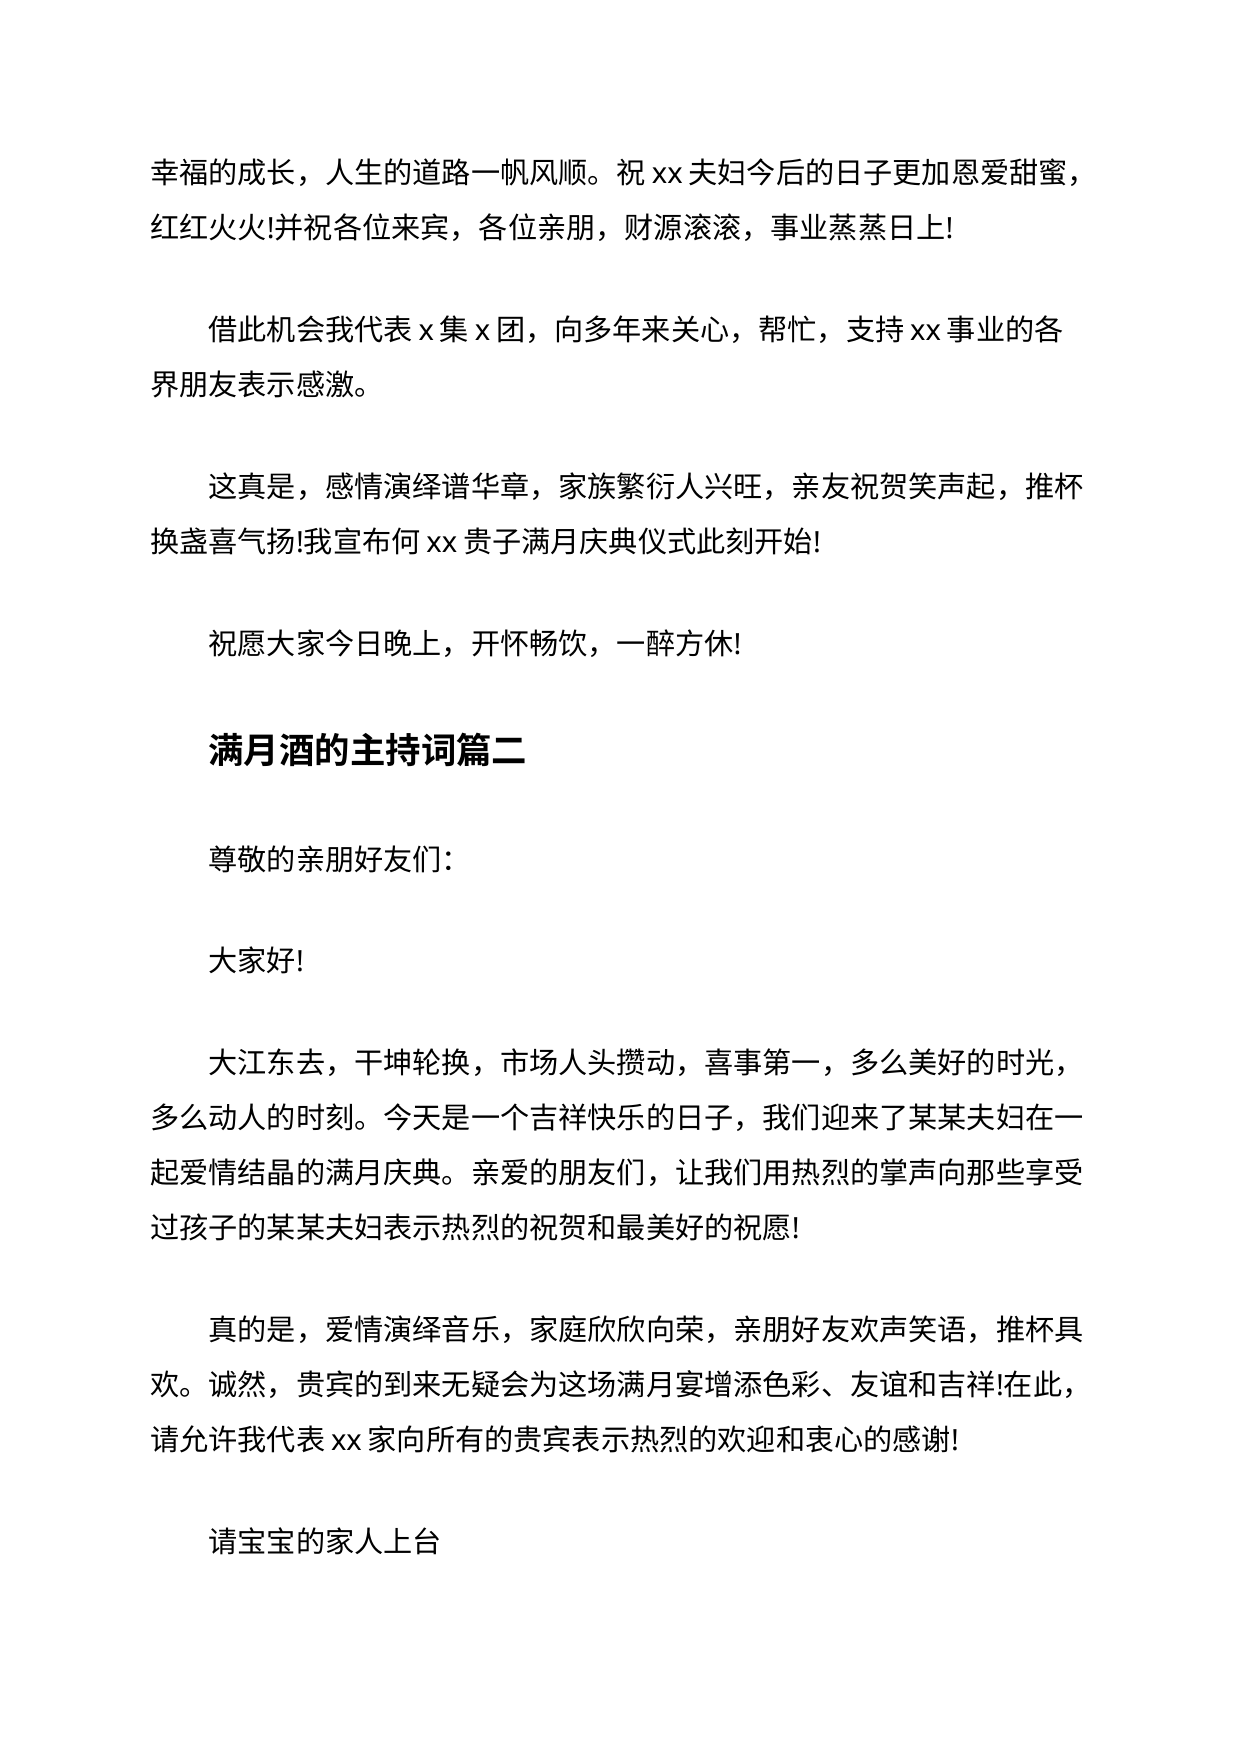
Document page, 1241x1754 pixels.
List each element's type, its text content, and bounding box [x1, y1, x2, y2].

text 这真是，感情演绎谱华章，家族繁衍人兴旺，亲友祝贺笑声起，推杯换盏喜气扬!我宣布何xx贵子满月庆典仪式此刻开始! [150, 464, 1090, 561]
text 请宝宝的家人上台 [150, 1518, 1090, 1561]
text 尊敬的亲朋好友们： [150, 836, 1090, 878]
text 大家好! [150, 938, 1090, 980]
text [150, 150, 1090, 247]
text 借此机会我代表x集x团，向多年来关心，帮忙，支持xx事业的各界朋友表示感激。 [150, 307, 1090, 404]
text 满月酒的主持词篇二 [150, 723, 1090, 774]
text 祝愿大家今日晚上，开怀畅饮，一醉方休! [150, 621, 1090, 663]
text 真的是，爱情演绎音乐，家庭欣欣向荣，亲朋好友欢声笑语，推杯具欢。诚然，贵宾的到来无疑会为这场满月宴增添色彩、友谊和吉祥!在此，请允许我代表xx家向所有的贵宾表示热烈的欢迎和衷心的感谢! [150, 1306, 1090, 1459]
text 大江东去，干坤轮换，市场人头攒动，喜事第一，多么美好的时光，多么动人的时刻。今天是一个吉祥快乐的日子，我们迎来了某某夫妇在一起爱情结晶的满月庆典。亲爱的朋友们，让我们用热烈的掌声向那些享受过孩子的某某夫妇表示热烈的祝贺和最美好的祝愿! [150, 1040, 1090, 1247]
